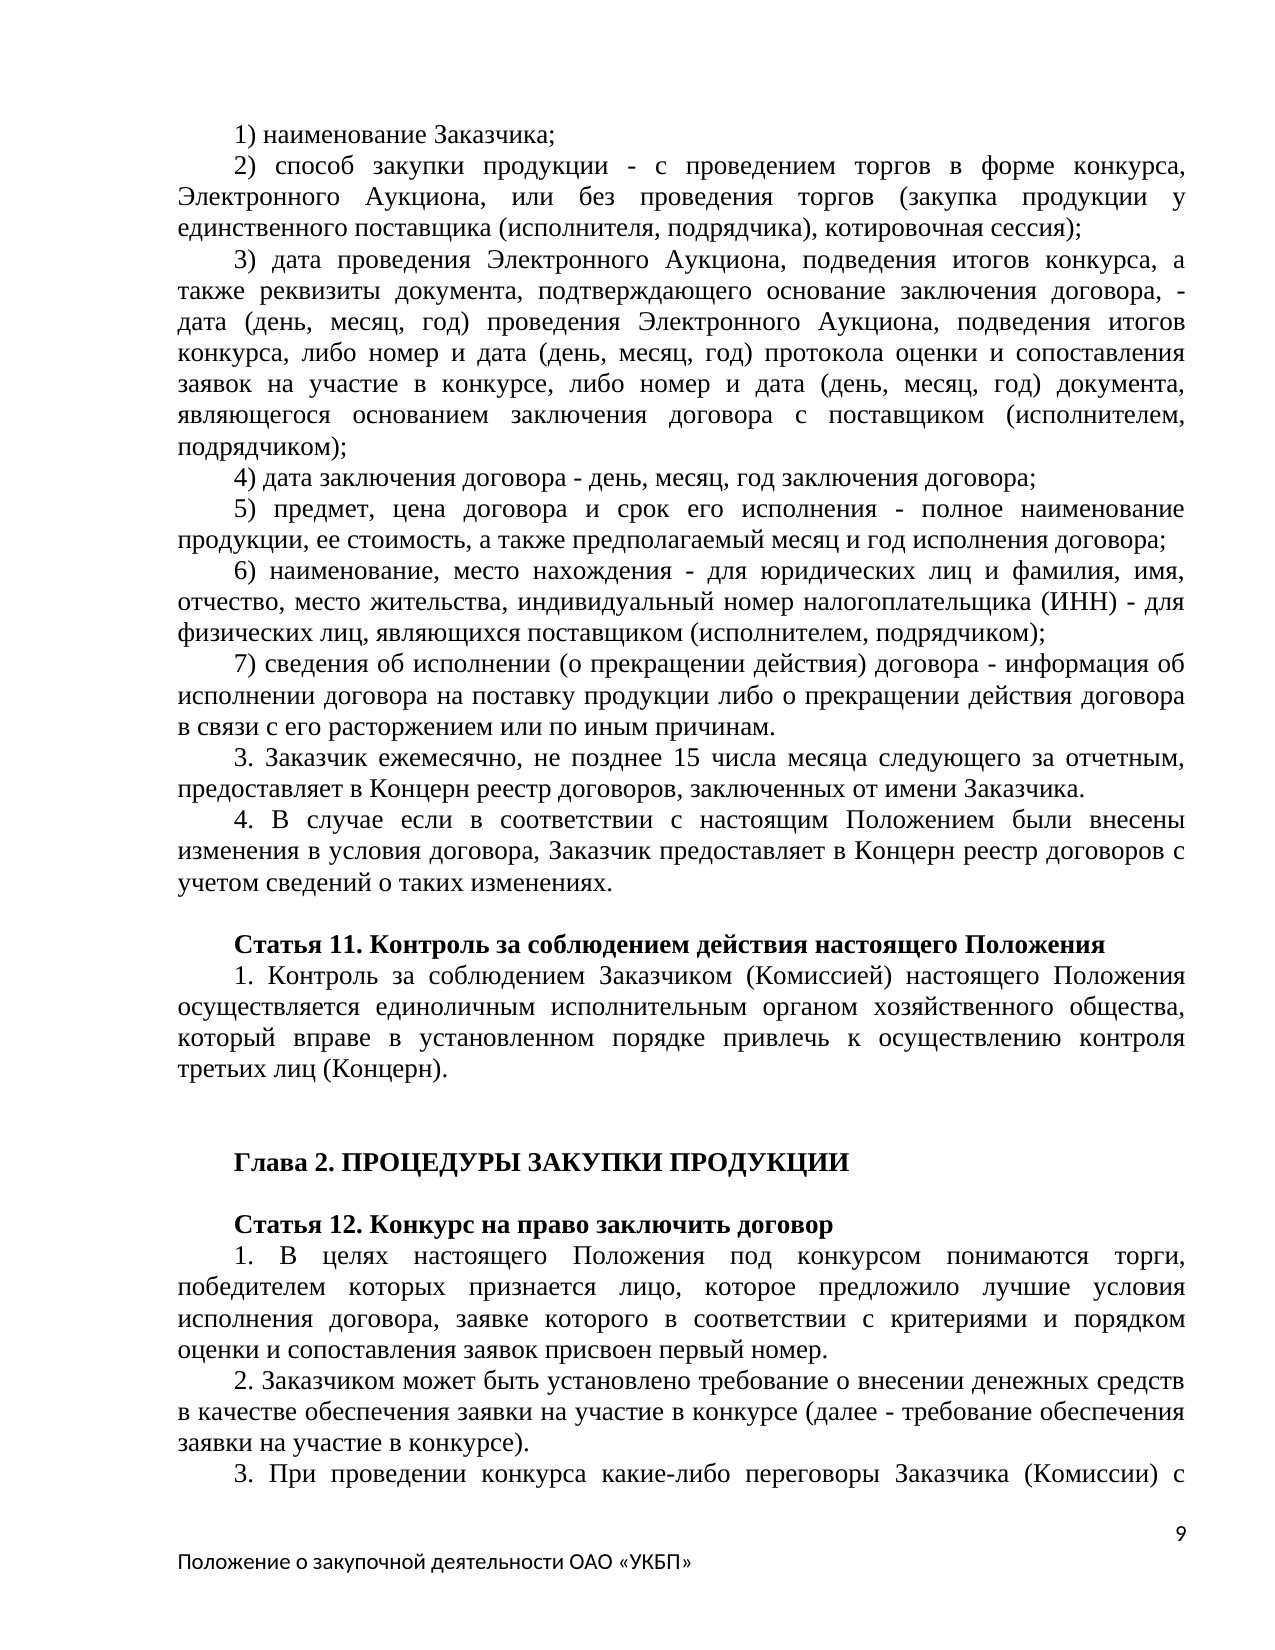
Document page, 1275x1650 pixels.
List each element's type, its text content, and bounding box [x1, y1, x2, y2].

text Статья 12. Конкурс на право заключить договор [177, 1208, 1186, 1239]
text 4. В случае если в соответствии с настоящим Положением были внесены изменения в условия договора, Заказчик предоставляет в Концерн реестр договоров с учетом сведений о таких изменениях. [177, 803, 1186, 897]
text 2. Заказчиком может быть установлено требование о внесении денежных средств в качестве обеспечения заявки на участие в конкурсе (далее - требование обеспечения заявки на участие в конкурсе). [177, 1364, 1186, 1457]
text 2) способ закупки продукции - с проведением торгов в форме конкурса, Электронного Аукциона, или без проведения торгов (закупка продукции у единственного поставщика (исполнителя, подрядчика), котировочная сессия); [177, 149, 1186, 243]
text 3) дата проведения Электронного Аукциона, подведения итогов конкурса, а также реквизиты документа, подтверждающего основание заключения договора, - дата (день, месяц, год) проведения Электронного Аукциона, подведения итогов конкурса, либо номер и дата (день, месяц, год) протокола оценки и сопоставления заявок на участие в конкурсе, либо номер и дата (день, месяц, год) документа, являющегося основанием заключения договора с поставщиком (исполнителем, подрядчиком); [177, 243, 1186, 461]
text 1) наименование Заказчика; [177, 118, 1186, 149]
text 1. В целях настоящего Положения под конкурсом понимаются торги, победителем которых признается лицо, которое предложило лучшие условия исполнения договора, заявке которого в соответствии с критериями и порядком оценки и сопоставления заявок присвоен первый номер. [177, 1239, 1186, 1364]
text 3. Заказчик ежемесячно, не позднее 15 числа месяца следующего за отчетным, предоставляет в Концерн реестр договоров, заключенных от имени Заказчика. [177, 741, 1186, 803]
text 5) предмет, цена договора и срок его исполнения - полное наименование продукции, ее стоимость, а также предполагаемый месяц и год исполнения договора; [177, 492, 1186, 554]
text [177, 1457, 1186, 1488]
text Глава 2. ПРОЦЕДУРЫ ЗАКУПКИ ПРОДУКЦИИ [177, 1146, 1186, 1177]
text 7) сведения об исполнении (о прекращении действия) договора - информация об исполнении договора на поставку продукции либо о прекращении действия договора в связи с его расторжением или по иным причинам. [177, 648, 1186, 741]
text 4) дата заключения договора - день, месяц, год заключения договора; [177, 461, 1186, 492]
text 1. Контроль за соблюдением Заказчиком (Комиссией) настоящего Положения осуществляется единоличным исполнительным органом хозяйственного общества, который вправе в установленном порядке привлечь к осуществлению контроля третьих лиц (Концерн). [177, 959, 1186, 1084]
text 6) наименование, место нахождения - для юридических лиц и фамилия, имя, отчество, место жительства, индивидуальный номер налогоплательщика (ИНН) - для физических лиц, являющихся поставщиком (исполнителем, подрядчиком); [177, 554, 1186, 648]
text Статья 11. Контроль за соблюдением действия настоящего Положения [177, 928, 1186, 959]
